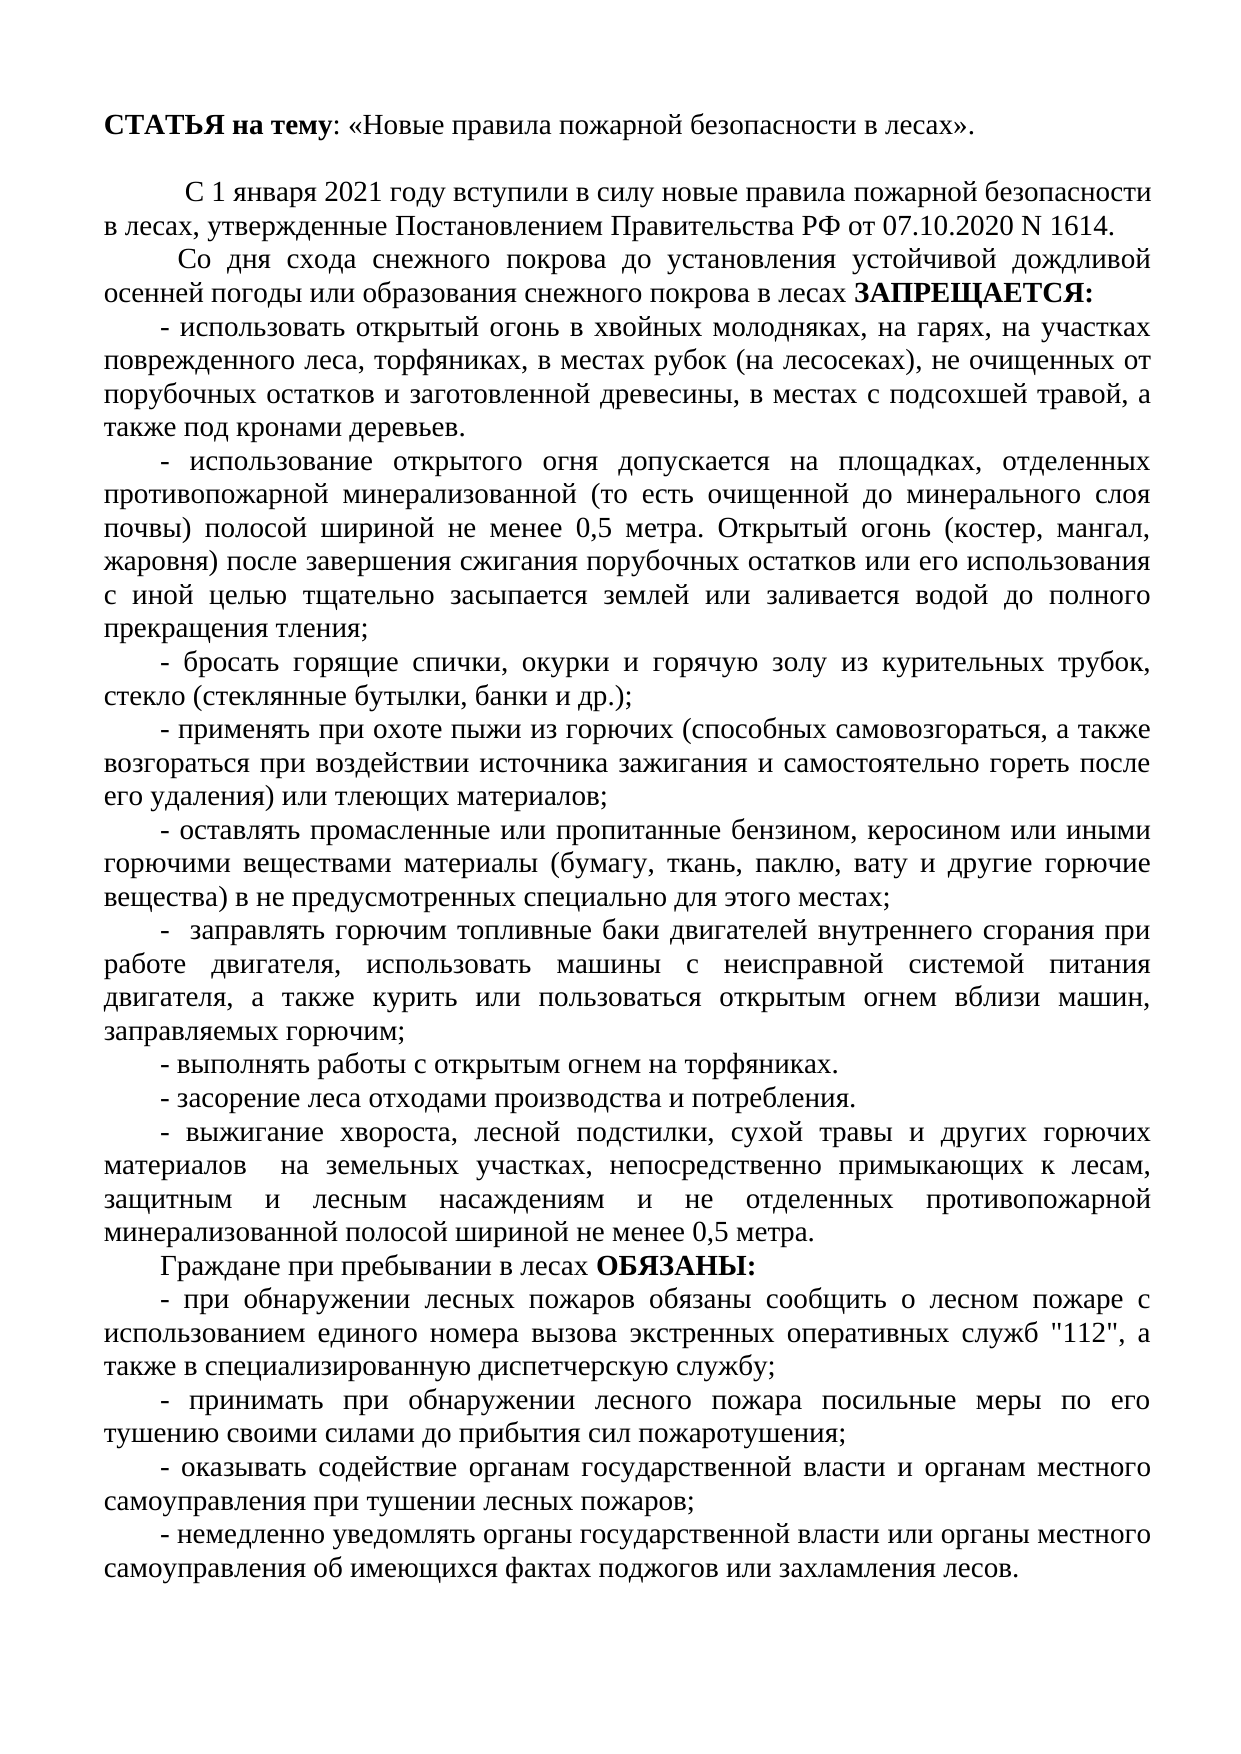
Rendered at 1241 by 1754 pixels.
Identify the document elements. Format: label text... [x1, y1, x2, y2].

text Граждане при пребывании в лесах ОБЯЗАНЫ: [103, 1248, 1152, 1281]
text - при обнаружении лесных пожаров обязаны сообщить о лесном пожаре с использованием единого номера вызова экстренных оперативных служб "112", а также в специализированную диспетчерскую службу; [103, 1281, 1152, 1382]
text - использовать открытый огонь в хвойных молодняках, на гарях, на участках поврежденного леса, торфяниках, в местах рубок (на лесосеках), не очищенных от порубочных остатков и заготовленной древесины, в местах с подсохшей травой, а также под кронами деревьев. [103, 309, 1152, 443]
text - бросать горящие спички, окурки и горячую золу из курительных трубок, стекло (стеклянные бутылки, банки и др.); [103, 644, 1152, 711]
text - оказывать содействие органам государственной власти и органам местного самоуправления при тушении лесных пожаров; [103, 1449, 1152, 1516]
text С 1 января 2021 году вступили в силу новые правила пожарной безопасности в лесах, утвержденные Постановлением Правительства РФ от 07.10.2020 N 1614. [103, 174, 1152, 242]
text - оставлять промасленные или пропитанные бензином, керосином или иными горючими веществами материалы (бумагу, ткань, паклю, вату и другие горючие вещества) в не предусмотренных специально для этого местах; [103, 812, 1152, 912]
text - применять при охоте пыжи из горючих (способных самовозгораться, а также возгораться при воздействии источника зажигания и самостоятельно гореть после его удаления) или тлеющих материалов; [103, 711, 1152, 812]
text - выполнять работы с открытым огнем на торфяниках. [103, 1047, 1152, 1080]
text - принимать при обнаружении лесного пожара посильные меры по его тушению своими силами до прибытия сил пожаротушения; [103, 1382, 1152, 1449]
text - засорение леса отходами производства и потребления. [103, 1080, 1152, 1114]
text СТАТЬЯ на тему: «Новые правила пожарной безопасности в лесах». [103, 107, 1152, 141]
text - использование открытого огня допускается на площадках, отделенных противопожарной минерализованной (то есть очищенной до минерального слоя почвы) полосой шириной не менее 0,5 метра. Открытый огонь (костер, мангал, жаровня) после завершения сжигания порубочных остатков или его использования с иной целью тщательно засыпается землей или заливается водой до полного прекращения тления; [103, 443, 1152, 644]
text - заправлять горючим топливные баки двигателей внутреннего сгорания при работе двигателя, использовать машины с неисправной системой питания двигателя, а также курить или пользоваться открытым огнем вблизи машин, заправляемых горючим; [103, 912, 1152, 1047]
text Со дня схода снежного покрова до установления устойчивой дождливой осенней погоды или образования снежного покрова в лесах ЗАПРЕЩАЕТСЯ: [103, 242, 1152, 309]
text - выжигание хвороста, лесной подстилки, сухой травы и других горючих материалов на земельных участках, непосредственно примыкающих к лесам, защитным и лесным насаждениям и не отделенных противопожарной минерализованной полосой шириной не менее 0,5 метра. [103, 1114, 1152, 1248]
text - немедленно уведомлять органы государственной власти или органы местного самоуправления об имеющихся фактах поджогов или захламления лесов. [103, 1516, 1152, 1583]
